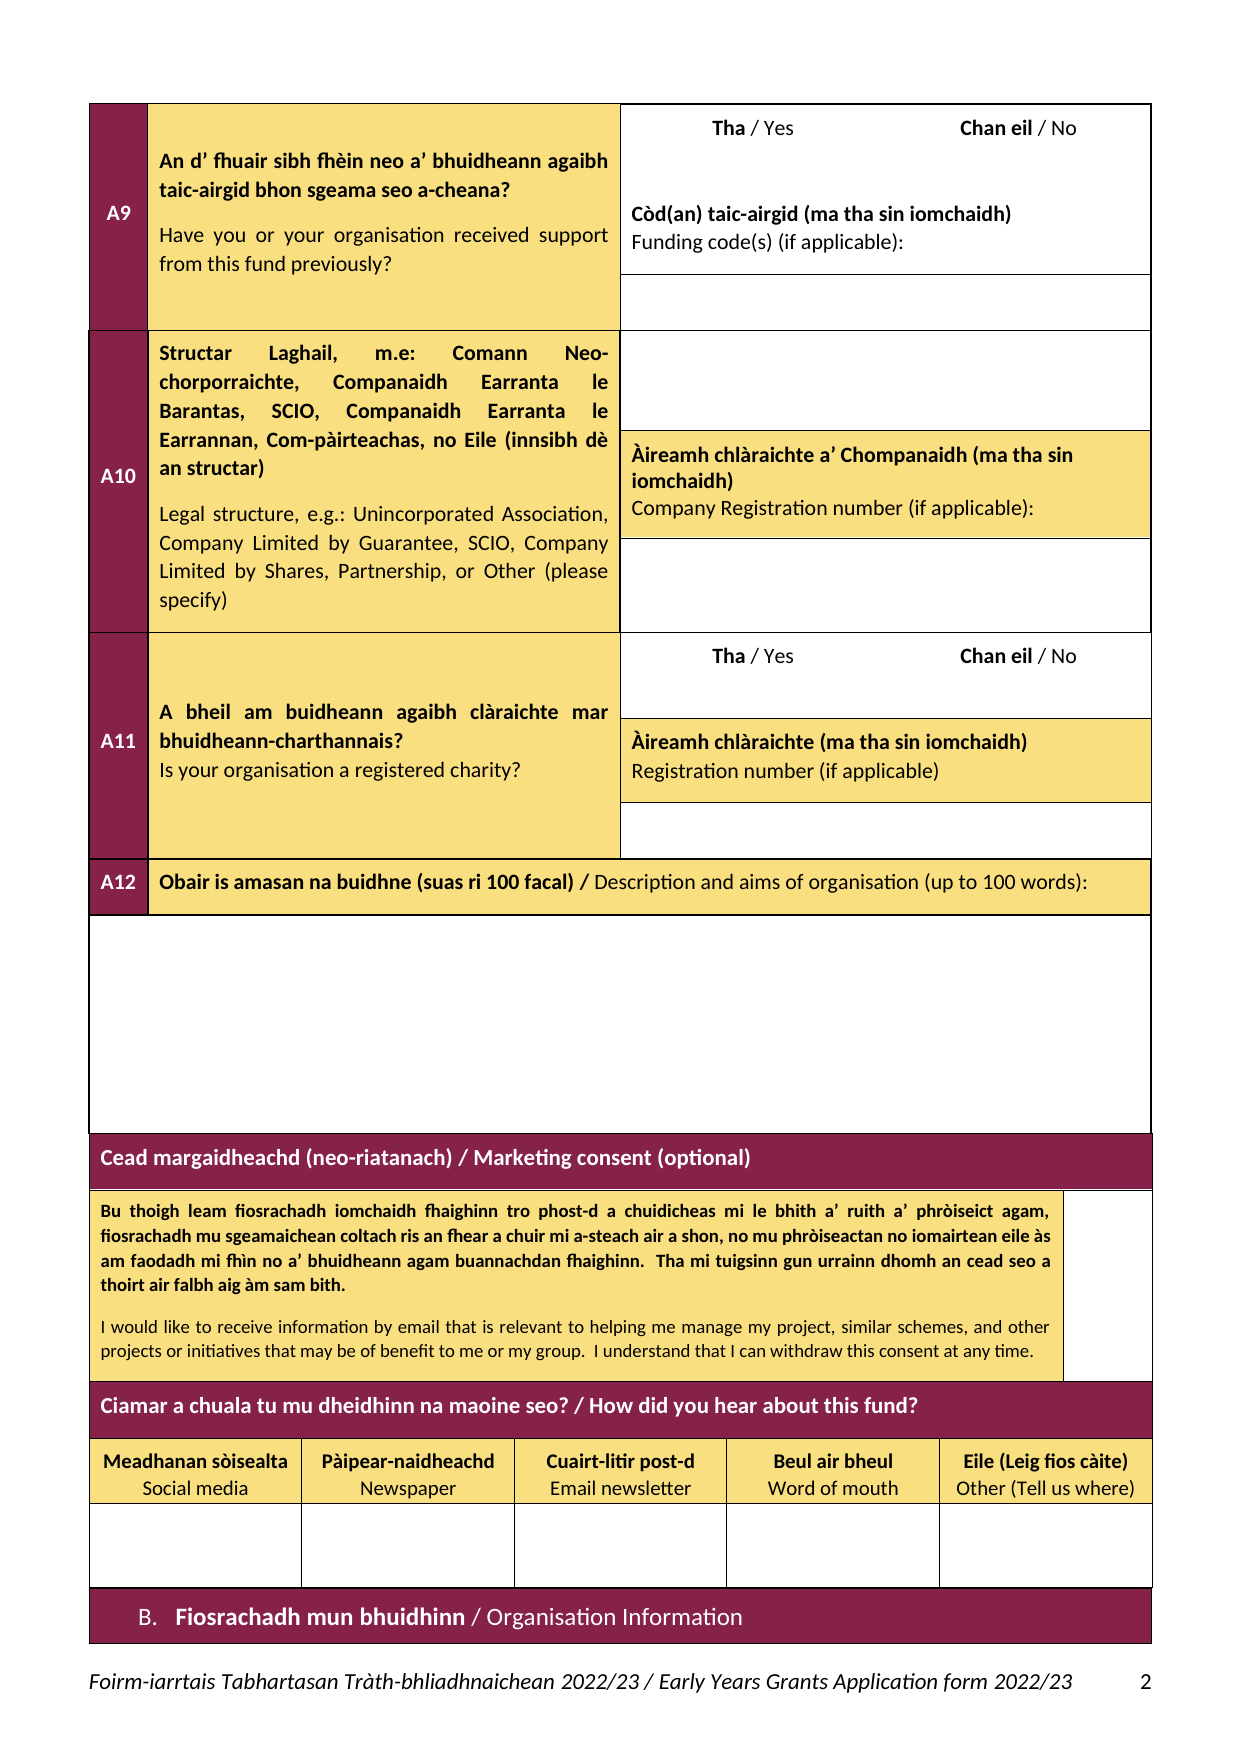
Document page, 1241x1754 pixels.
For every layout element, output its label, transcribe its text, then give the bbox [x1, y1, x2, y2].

table_cell A bheil am buidheann agaibh clàraichte mar bhuidheann-charthannais? Is your organisation a registered charity? [149, 633, 620, 858]
table_cell [90, 1504, 301, 1587]
table_cell Ciamar a chuala tu mu dheidhinn na maoine seo? / How did you hear about this fund? [90, 1382, 1152, 1438]
table_cell A12 [90, 860, 147, 914]
table_cell [621, 539, 1150, 632]
table_cell A11 [90, 633, 147, 858]
table_cell Cuairt-litir post-d Email newsletter [515, 1439, 726, 1503]
table_header Fiosrachadh mun bhuidhinn / Organisation Information [90, 1589, 1151, 1643]
table_cell A10 [90, 331, 147, 632]
table_cell Meadhanan sòisealta Social media [90, 1439, 301, 1503]
table_cell Tha / Yes [621, 633, 886, 718]
table_cell [727, 1504, 939, 1587]
table_cell Beul air bheul Word of mouth [727, 1439, 939, 1503]
table_cell Àireamh chlàraichte (ma tha sin iomchaidh) Registration number (if applicable) [621, 719, 1151, 802]
table_cell [940, 1504, 1152, 1587]
table_cell [621, 331, 1150, 430]
table_cell [621, 275, 1150, 330]
table_cell [515, 1504, 726, 1587]
table_cell [90, 916, 1150, 1132]
table_header A9 [90, 104, 147, 330]
table_header Chan eil / No [886, 105, 1150, 189]
table_cell Obair is amasan na buidhne (suas ri 100 facal) / Description and aims of organisation (up to 100 words): [149, 860, 1150, 914]
table_cell Còd(an) taic-airgid (ma tha sin iomchaidh) Funding code(s) (if applicable): [621, 189, 1150, 274]
table_cell Chan eil / No [886, 633, 1151, 718]
table_cell Pàipear-naidheachd Newspaper [302, 1439, 514, 1503]
table_cell Cead margaidheachd (neo-riatanach) / Marketing consent (optional) [90, 1134, 1152, 1189]
table_header Tha / Yes [621, 105, 886, 189]
table_cell Eile (Leig fios càite) Other (Tell us where) [940, 1439, 1152, 1503]
table_header An d’ fhuair sibh fhèin neo a’ bhuidheann agaibh taic-airgid bhon sgeama seo a-cheana? Have you or your organisation received support from this fund previously? [148, 104, 620, 330]
table_cell [302, 1504, 514, 1587]
table_cell [1064, 1191, 1152, 1381]
table_cell Bu thoigh leam fiosrachadh iomchaidh fhaighinn tro phost-d a chuidicheas mi le bhith a’ ruith a’ phròiseict agam, fiosrachadh mu sgeamaichean coltach ris an fhear a chuir mi a-steach air a shon, no mu phròiseactan no iomairtean eile às am faodadh mi fhìn no a’ bhuidheann agam buannachdan fhaighinn. Tha mi tuigsinn gun urrainn dhomh an cead seo a thoirt air falbh aig àm sam bith. I would like to receive information by email that is relevant to helping me manage my project, similar schemes, and other projects or initiatives that may be of benefit to me or my group. I understand that I can withdraw this consent at any time. [90, 1191, 1063, 1381]
table_cell Àireamh chlàraichte a’ Chompanaidh (ma tha sin iomchaidh) Company Registration number (if applicable): [621, 431, 1150, 537]
table_cell Structar Laghail, m.e: Comann Neo-chorporraichte, Companaidh Earranta le Barantas, SCIO, Companaidh Earranta le Earrannan, Com-pàirteachas, no Eile (innsibh dè an structar) Legal structure, e.g.: Unincorporated Association, Company Limited by Guarantee, SCIO, Company Limited by Shares, Partnership, or Other (please specify) [149, 331, 619, 632]
table_cell [621, 803, 1151, 858]
